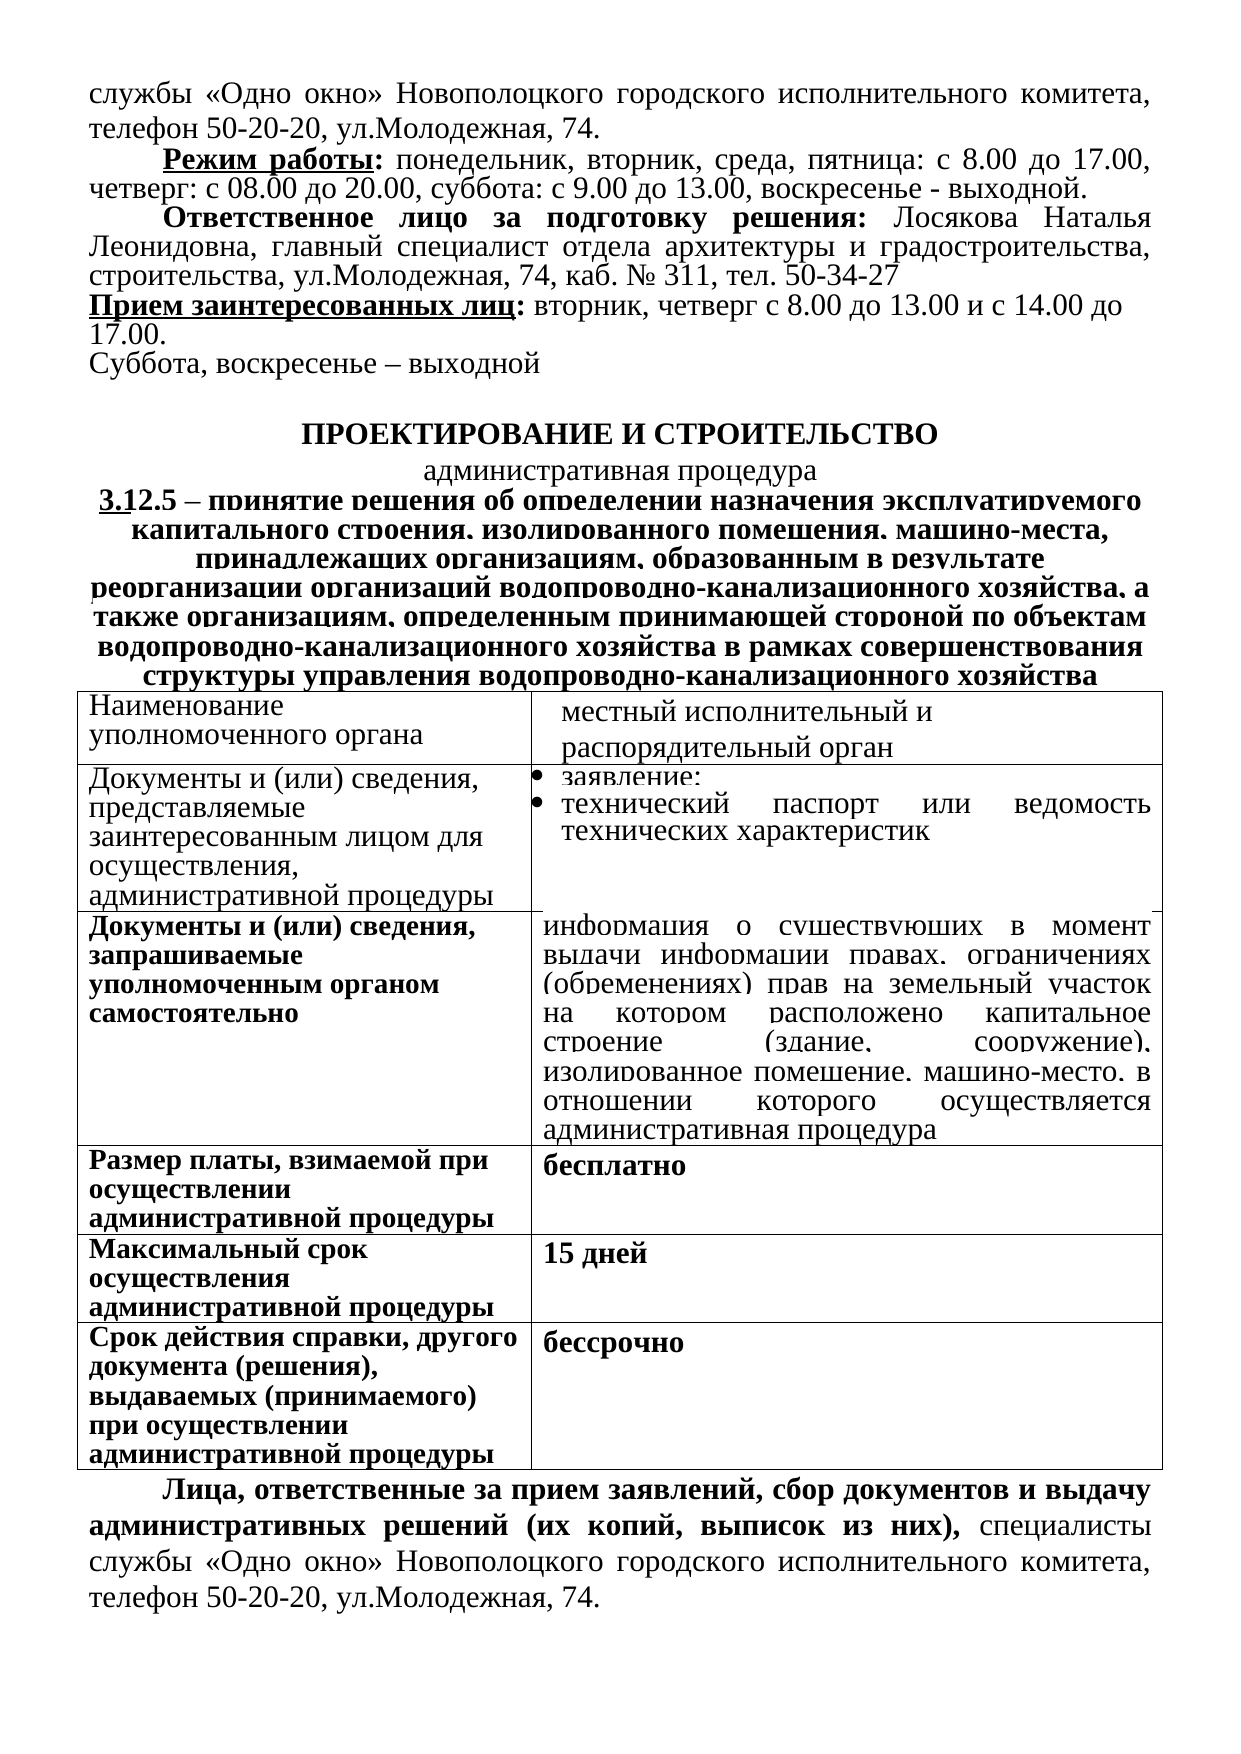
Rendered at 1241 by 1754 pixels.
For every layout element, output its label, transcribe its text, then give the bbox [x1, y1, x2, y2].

table_cell Размер платы, взимаемой при осуществлении административной процедуры [78, 1146, 531, 1234]
text ПРОЕКТИРОВАНИЕ И СТРОИТЕЛЬСТВО [89, 415, 1152, 451]
text административная процедура [89, 451, 1152, 487]
text Суббота, воскресенье – выходной [89, 350, 1152, 379]
table_cell бесплатно [532, 1146, 1162, 1234]
table_cell 15 дней [532, 1235, 1162, 1322]
table_cell заявление; технический паспорт или ведомость технических характеристик [532, 765, 1162, 911]
table_cell Срок действия справки, другого документа (решения), выдаваемых (принимаемого) при осуществлении административной процедуры [78, 1323, 531, 1469]
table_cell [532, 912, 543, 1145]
text Ответственное лицо за подготовку решения: Лосякова Наталья Леонидовна, главный специалист отдела архитектуры и градостроительства, строительства, ул.Молодежная, 74, каб. № 311, тел. 50-34-27 [89, 204, 1152, 292]
table_cell Максимальный срок осуществления административной процедуры [78, 1235, 531, 1322]
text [89, 74, 1152, 146]
text 3.12.5 – принятие решения об определении назначения эксплуатируемого капитального строения, изолированного помещения, машино-места, принадлежащих организациям, образованным в результате реорганизации организаций водопроводно-канализационного хозяйства, а также организациям, определенным принимающей стороной по объектам водопроводно-канализационного хозяйства в рамках совершенствования структуры управления водопроводно-канализационного хозяйства [89, 487, 883, 691]
table_cell информация о существующих в момент выдачи информации правах, ограничениях (обременениях) прав на земельный участок на котором расположено капитальное строение (здание, сооружение), изолированное помещение, машино-место, в отношении которого осуществляется административная процедура [937, 912, 1162, 1145]
text Режим работы: понедельник, вторник, среда, пятница: с 8.00 до 17.00, четверг: с 08.00 до 20.00, суббота: с 9.00 до 13.00, воскресенье - выходной. [89, 146, 1152, 204]
table_cell Документы и (или) сведения, представляемые заинтересованным лицом для осуществления, административной процедуры [78, 765, 531, 911]
table_cell Документы и (или) сведения, запрашиваемые уполномоченным органом самостоятельно [78, 912, 531, 1145]
table_cell бессрочно [532, 1323, 1162, 1469]
text Прием заинтересованных лиц: вторник, четверг с 8.00 до 13.00 и с 14.00 до 17.00. [89, 292, 1152, 350]
table_header Наименование уполномоченного органа [78, 692, 531, 764]
table_header местный исполнительный и распорядительный орган [532, 692, 1162, 764]
